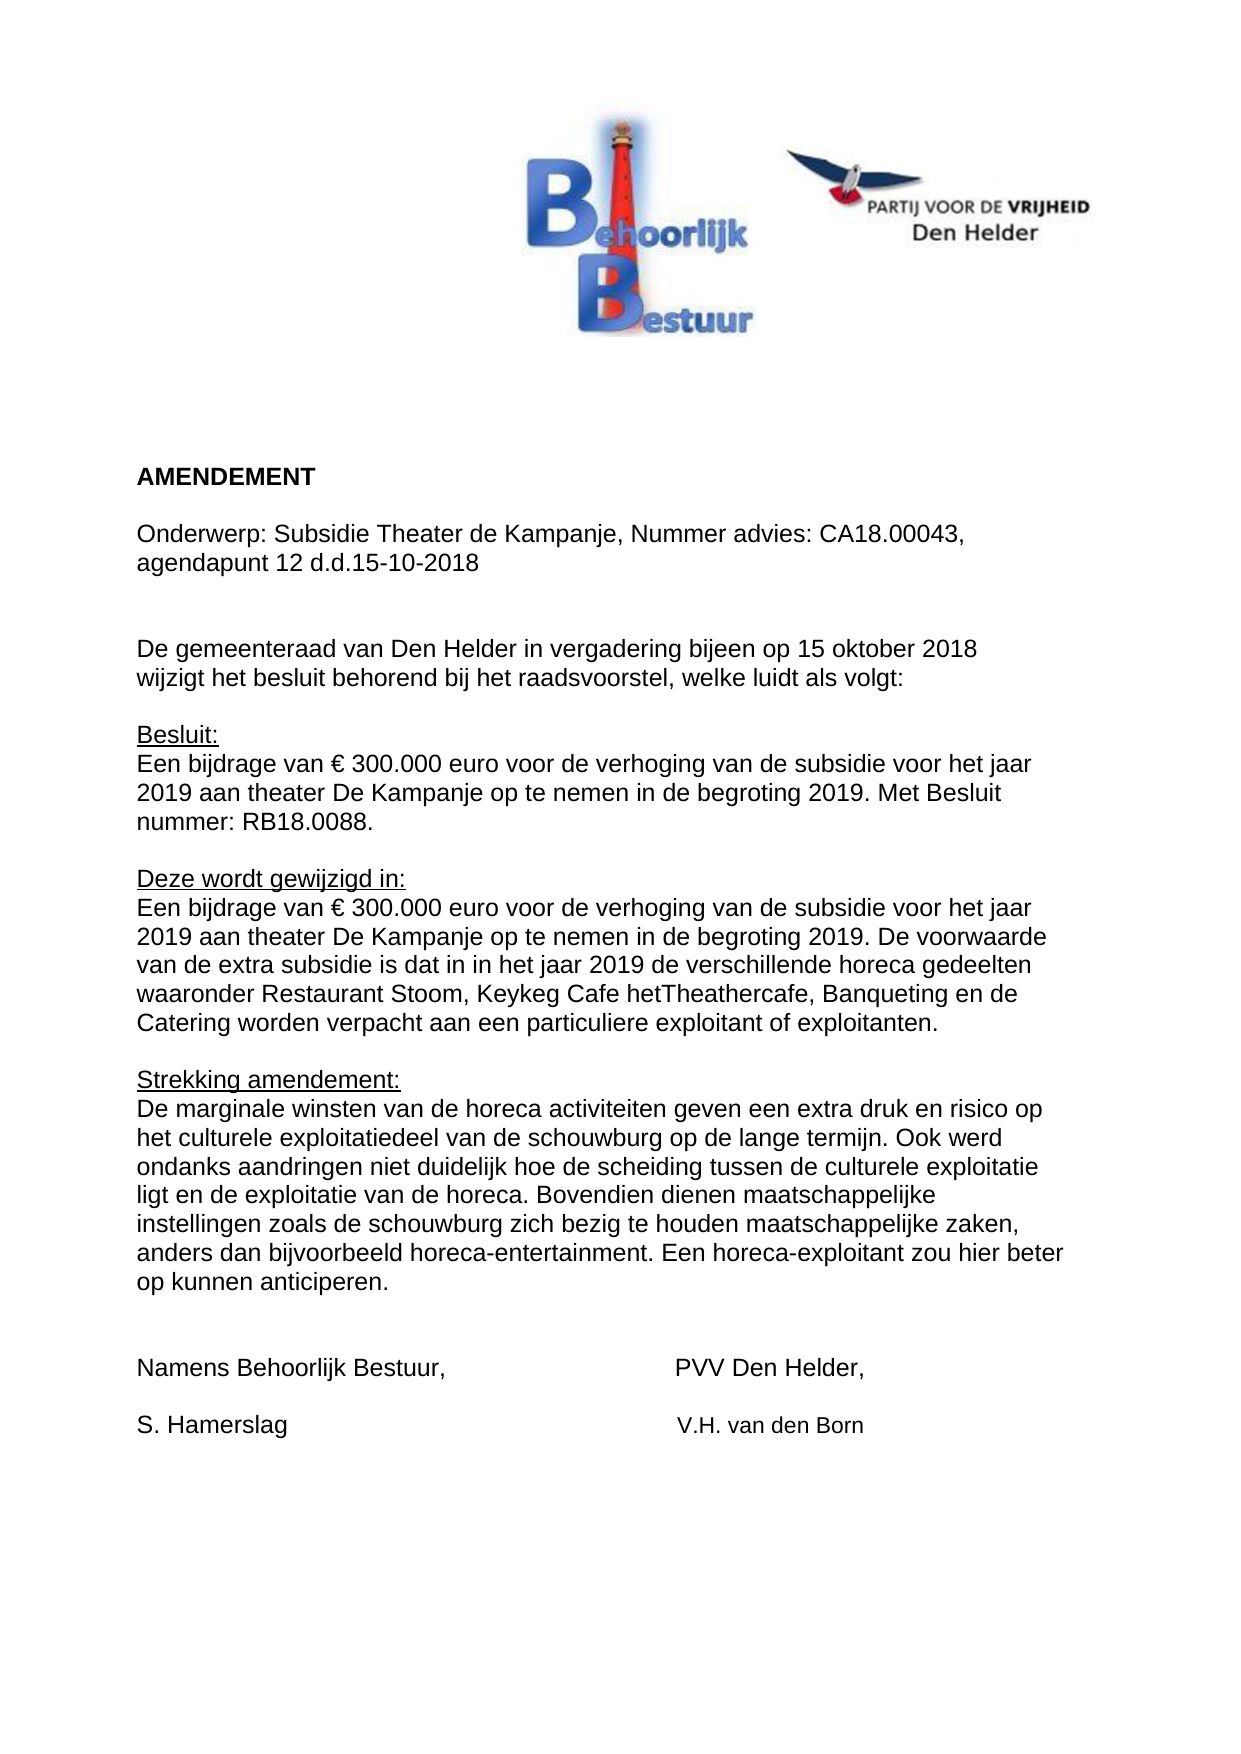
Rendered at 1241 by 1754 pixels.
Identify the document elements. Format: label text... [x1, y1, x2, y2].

picture [779, 147, 1093, 248]
table_cell De gemeenteraad van Den Helder in vergadering bijeen op 15 oktober 2018 wijzigt het besluit behorend bij het raadsvoorstel, welke luidt als volgt: Besluit: Een bijdrage van € 300.000 euro voor de verhoging van de subsidie voor het jaar 2019 aan theater De Kampanje op te nemen in de begroting 2019. Met Besluit nummer: RB18.0088. Deze wordt gewijzigd in: Een bijdrage van € 300.000 euro voor de verhoging van de subsidie voor het jaar 2019 aan theater De Kampanje op te nemen in de begroting 2019. De voorwaarde van de extra subsidie is dat in in het jaar 2019 de verschillende horeca gedeelten waaronder Restaurant Stoom, Keykeg Cafe hetTheathercafe, Banqueting en de Catering worden verpacht aan een particuliere exploitant of exploitanten. Strekking amendement: De marginale winsten van de horeca activiteiten geven een extra druk en risico op het culturele exploitatiedeel van de schouwburg op de lange termijn. Ook werd ondanks aandringen niet duidelijk hoe de scheiding tussen de culturele exploitatie ligt en de exploitatie van de horeca. Bovendien dienen maatschappelijke instellingen zoals de schouwburg zich bezig te houden maatschappelijke zaken, anders dan bijvoorbeeld horeca-entertainment. Een horeca-exploitant zou hier beter op kunnen anticiperen. Namens Behoorlijk Bestuur, PVV Den Helder, S. Hamerslag V.H. van den Born [125, 634, 1076, 1554]
picture [520, 103, 757, 337]
table_header AMENDEMENT Onderwerp: Subsidie Theater de Kampanje, Nummer advies: CA18.00043, agendapunt 12 d.d.15-10-2018 [125, 462, 1076, 634]
